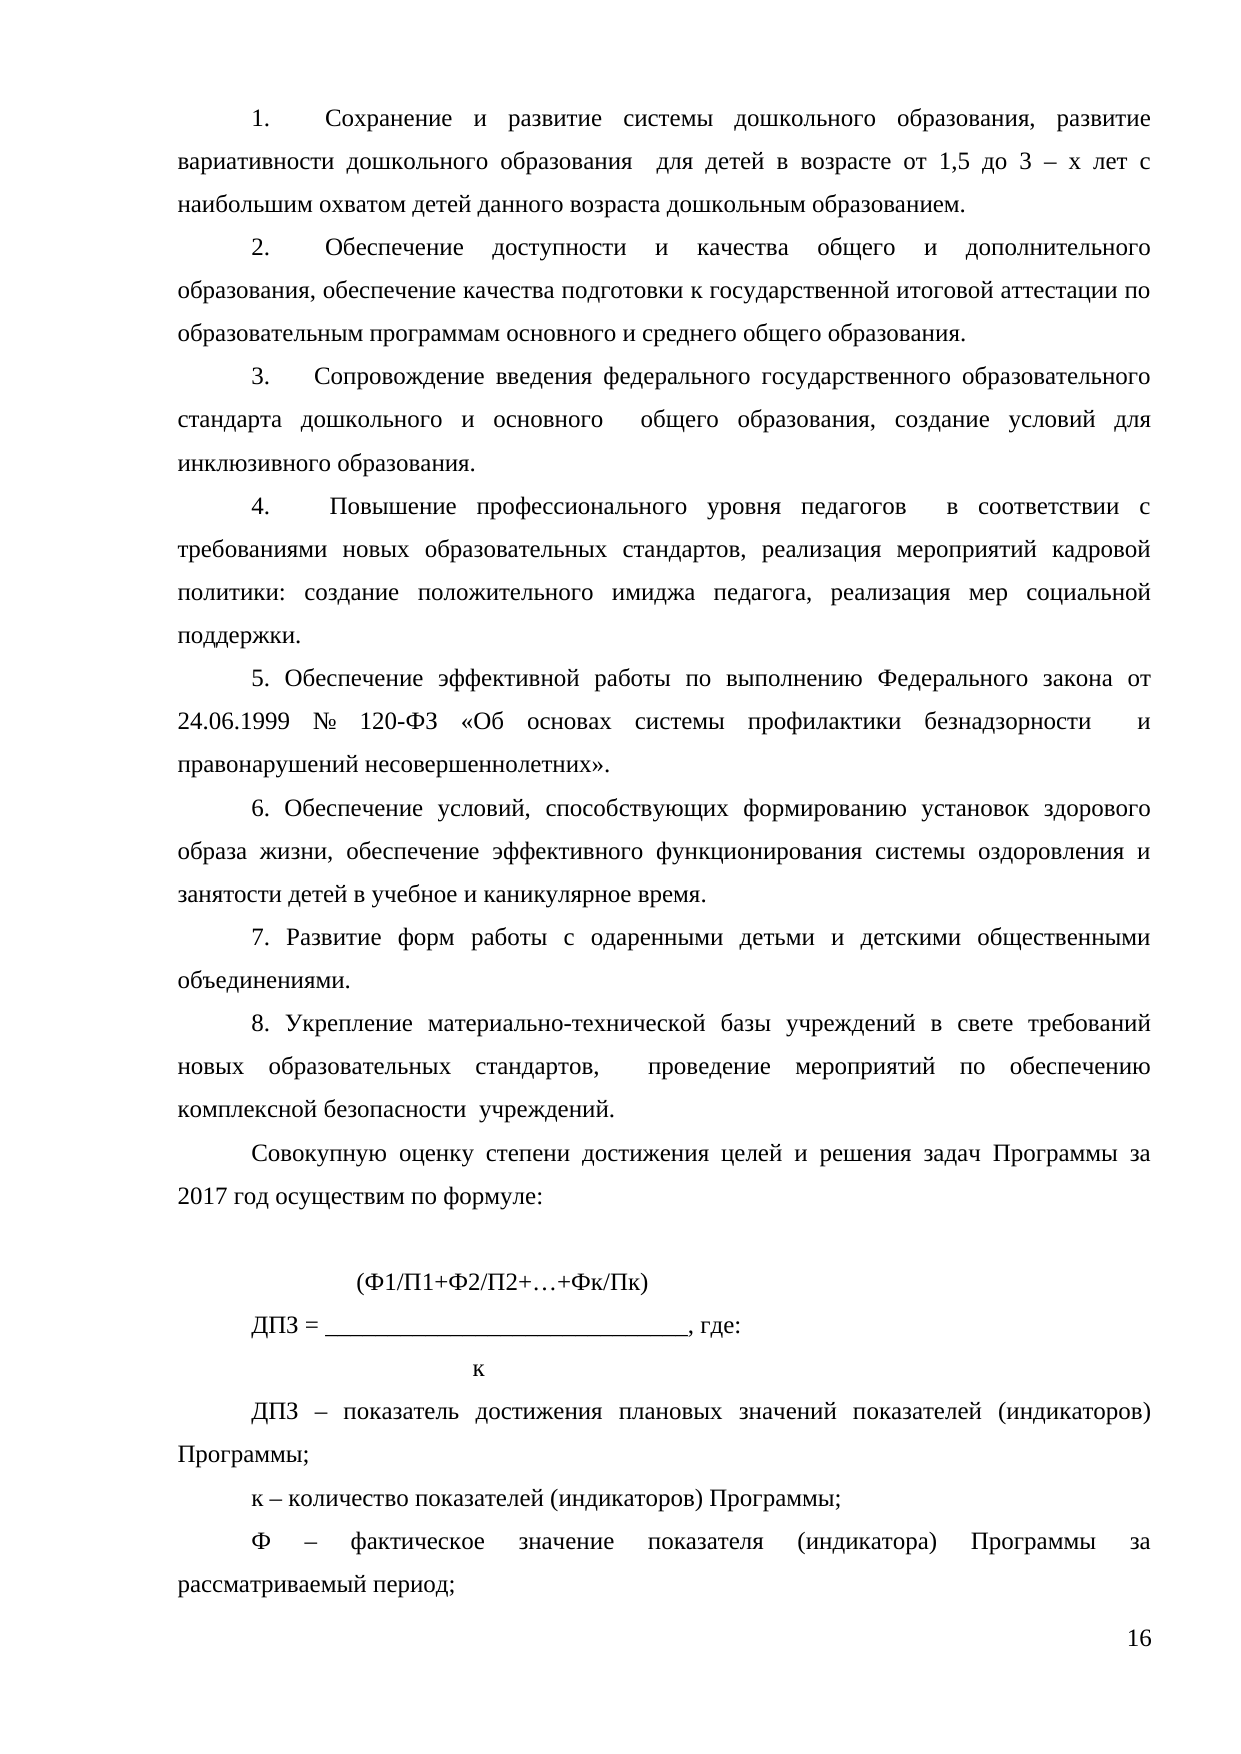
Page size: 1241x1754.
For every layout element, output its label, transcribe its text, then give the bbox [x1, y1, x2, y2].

text 6. Обеспечение условий, способствующих формированию установок здорового образа жизни, обеспечение эффективного функционирования системы оздоровления и занятости детей в учебное и каникулярное время. [177, 793, 1152, 908]
text (Ф1/П1+Ф2/П2+…+Фк/Пк) [177, 1267, 1152, 1296]
text 3. Сопровождение введения федерального государственного образовательного стандарта дошкольного и основного общего образования, создание условий для инклюзивного образования. [177, 361, 1152, 476]
text Совокупную оценку степени достижения целей и решения задач Программы за 2017 год осуществим по формуле: [177, 1138, 1152, 1209]
text 4. Повышение профессионального уровня педагогов в соответствии с требованиями новых образовательных стандартов, реализация мероприятий кадровой политики: создание положительного имиджа педагога, реализация мер социальной поддержки. [177, 491, 1152, 649]
text Ф – фактическое значение показателя (индикатора) Программы за рассматриваемый период; [177, 1526, 1152, 1598]
text ДПЗ – показатель достижения плановых значений показателей (индикаторов) Программы; [177, 1396, 1152, 1468]
text 7. Развитие форм работы с одаренными детьми и детскими общественными объединениями. [177, 922, 1152, 994]
list Сохранение и развитие системы дошкольного образования, развитие вариативности дошкольного образования для детей в возрасте от 1,5 до 3 – х лет с наибольшим охватом детей данного возраста дошкольным образованием. [177, 103, 1152, 218]
text 8. Укрепление материально-технической базы учреждений в свете требований новых образовательных стандартов, проведение мероприятий по обеспечению комплексной безопасности учреждений. [177, 1008, 1152, 1123]
text к [177, 1353, 1152, 1382]
text к – количество показателей (индикаторов) Программы; [177, 1483, 1152, 1511]
list Обеспечение доступности и качества общего и дополнительного образования, обеспечение качества подготовки к государственной итоговой аттестации по образовательным программам основного и среднего общего образования. [177, 232, 1152, 347]
text ДПЗ = _____________________________, где: [177, 1310, 1152, 1339]
text 5. Обеспечение эффективной работы по выполнению Федерального закона от 24.06.1999 № 120-ФЗ «Об основах системы профилактики безнадзорности и правонарушений несовершеннолетних». [177, 663, 1152, 778]
